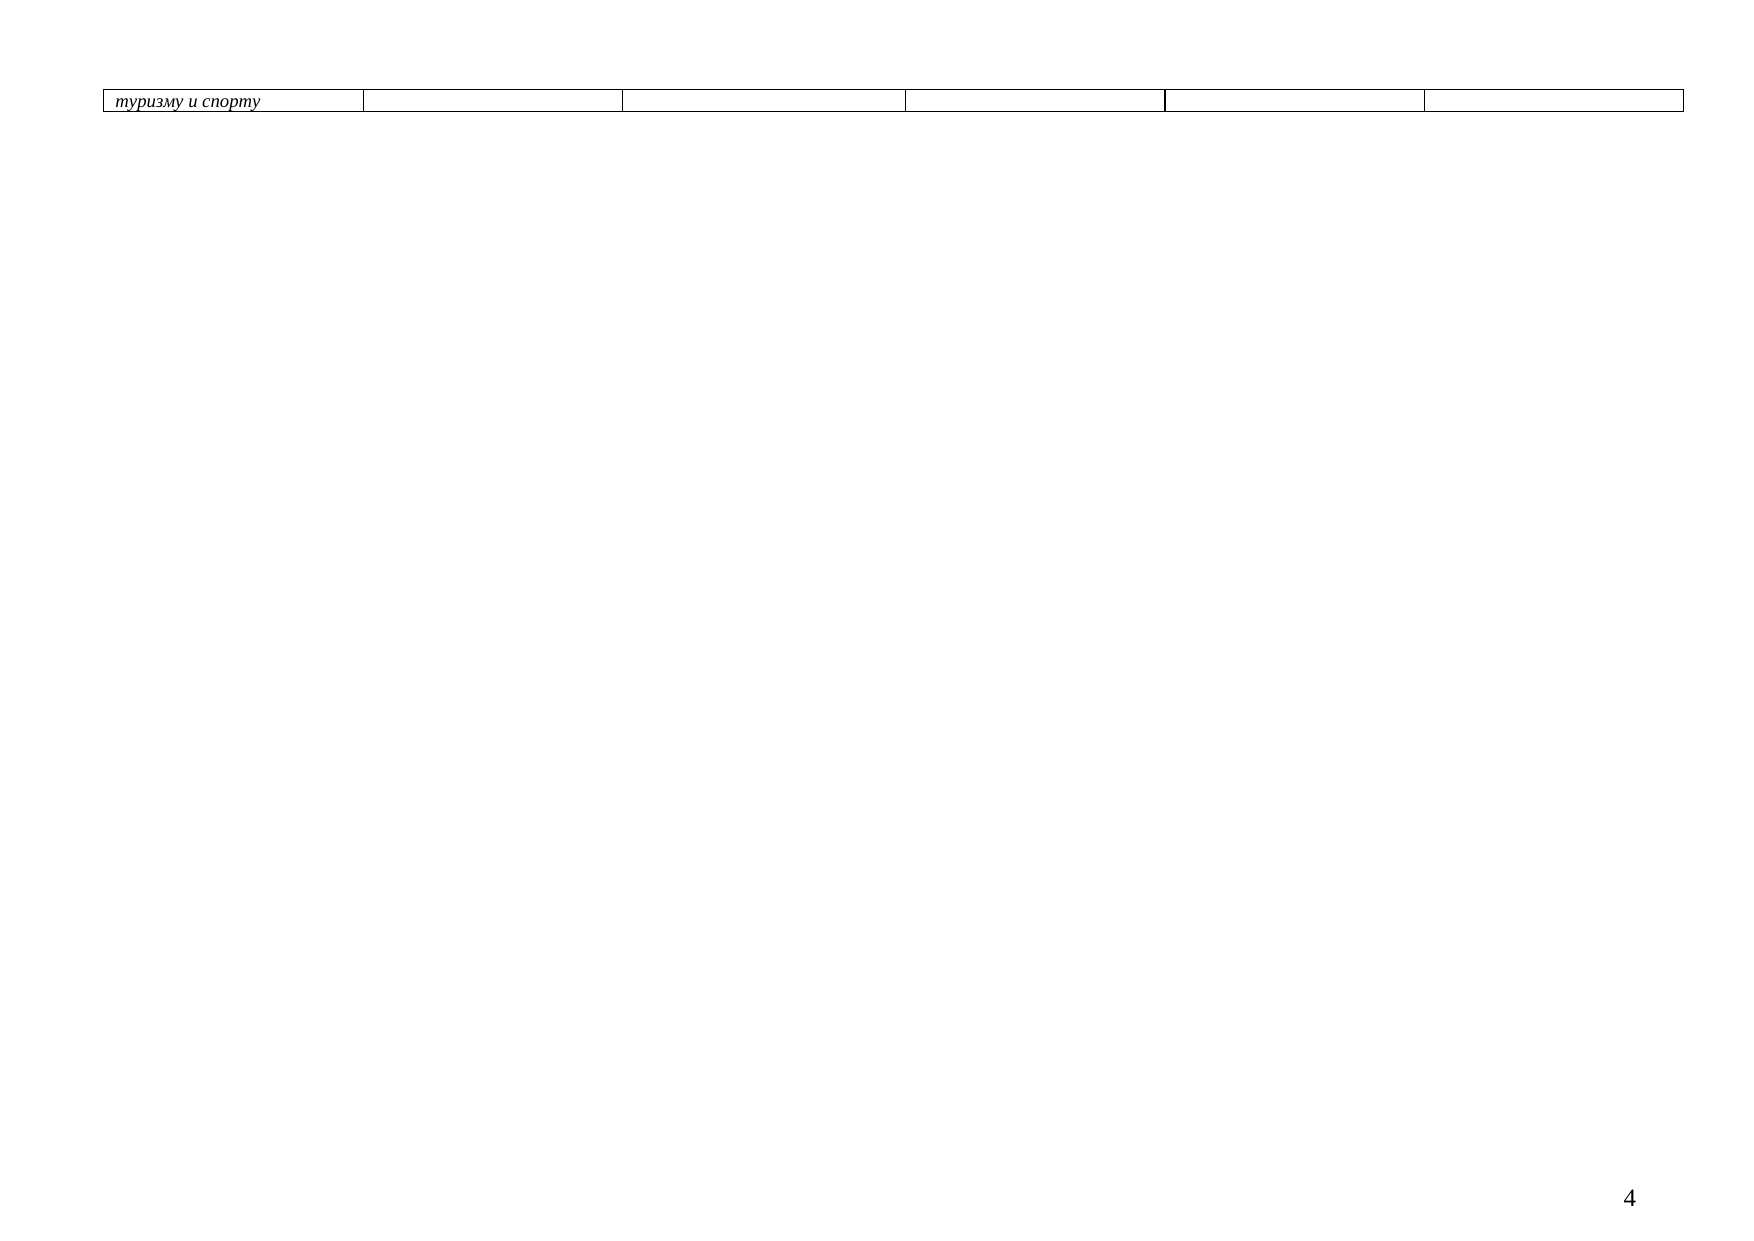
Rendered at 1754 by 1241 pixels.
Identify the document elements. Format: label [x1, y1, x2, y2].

table_cell [364, 90, 622, 111]
table_cell [104, 90, 363, 111]
table_cell [623, 90, 905, 111]
table_cell [906, 90, 1164, 111]
table_cell [1166, 90, 1424, 111]
table_cell [1425, 90, 1683, 111]
